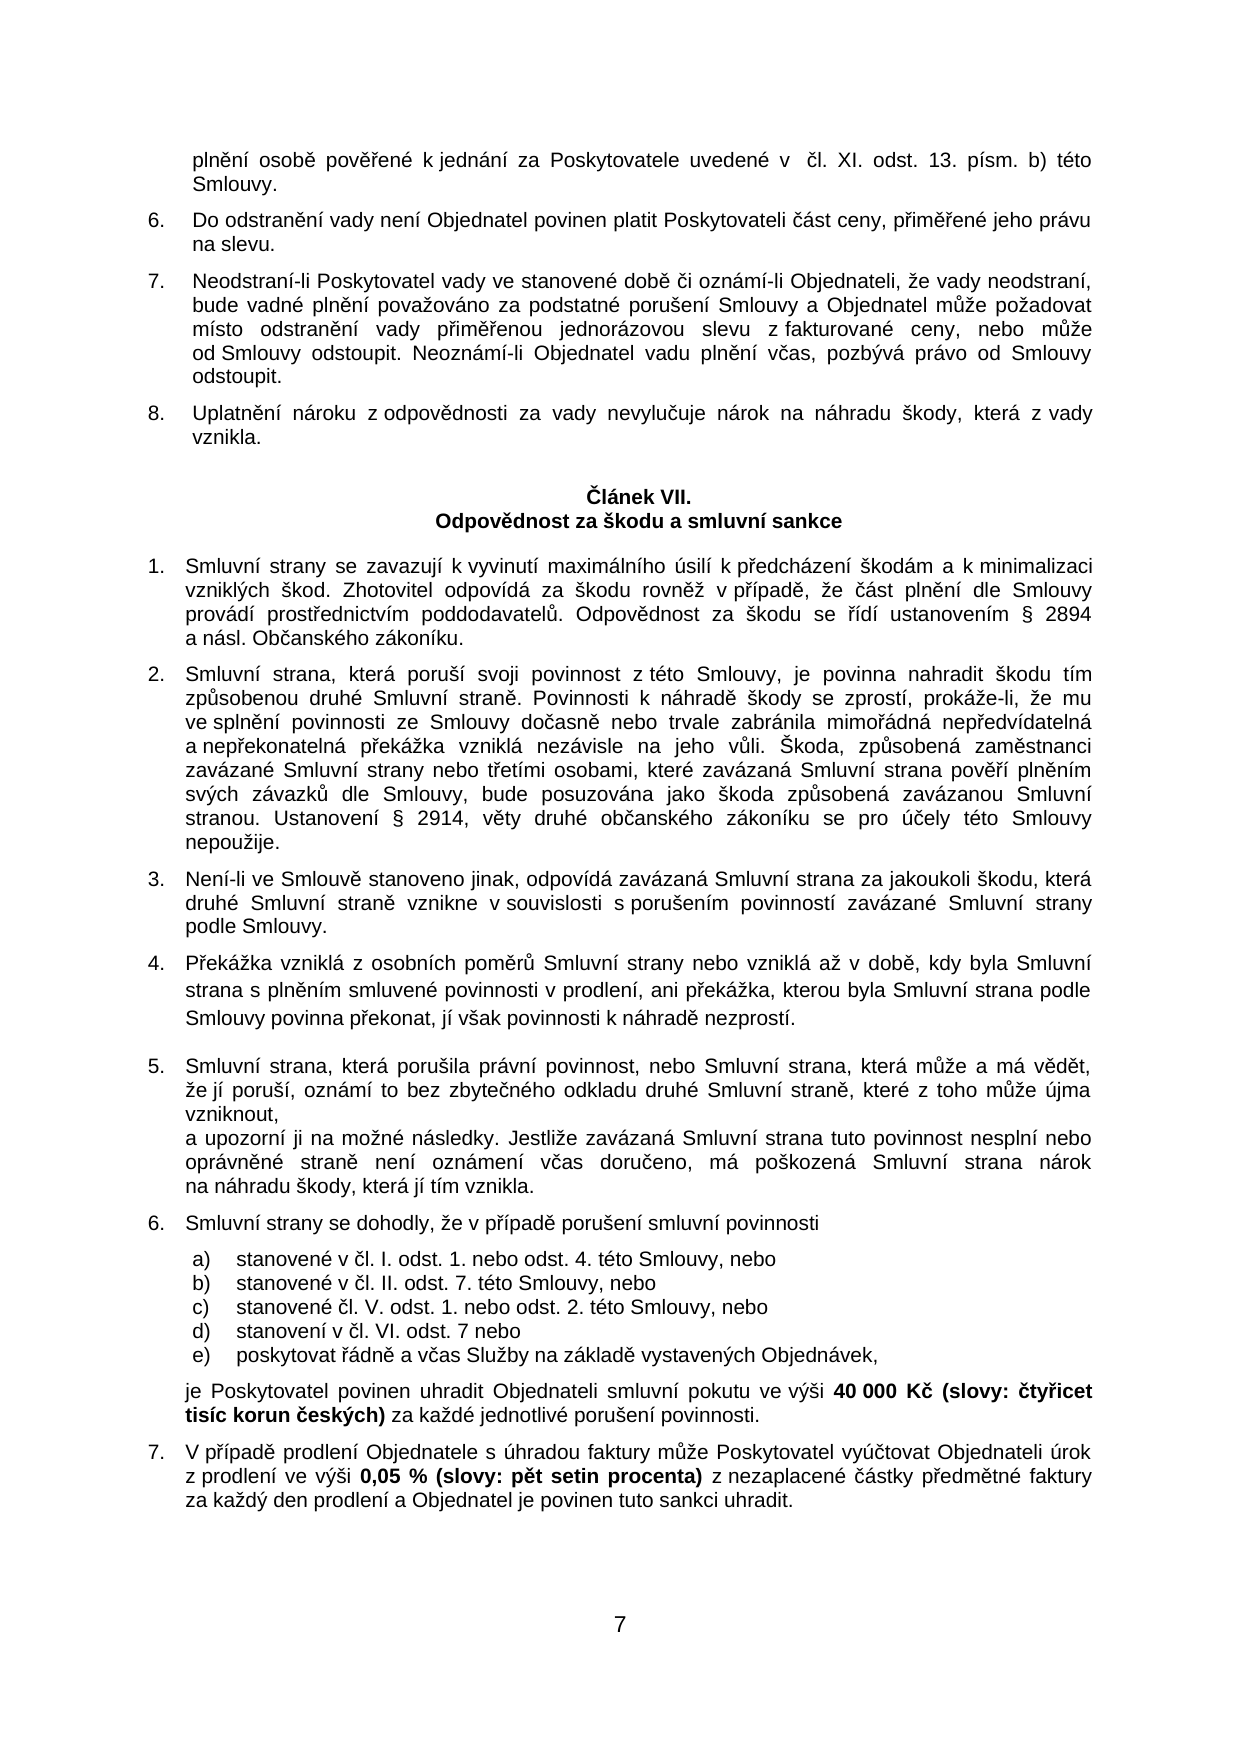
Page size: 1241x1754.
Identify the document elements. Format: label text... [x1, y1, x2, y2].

list V případě prodlení Objednatele s úhradou faktury může Poskytovatel vyúčtovat Objednateli úrok z prodlení ve výši 0,05 % (slovy: pět setin procenta) z nezaplacené částky předmětné faktury za každý den prodlení a Objednatel je povinen tuto sankci uhradit. [148, 1439, 1093, 1511]
text Článek VII. [185, 485, 1093, 509]
list Smluvní strana, která porušila právní povinnost, nebo Smluvní strana, která může a má vědět, že jí poruší, oznámí to bez zbytečného odkladu druhé Smluvní straně, které z toho může újma vzniknout, a upozorní ji na možné následky. Jestliže zavázaná Smluvní strana tuto povinnost nesplní nebo oprávněné straně není oznámení včas doručeno, má poškozená Smluvní strana nárok na náhradu škody, která jí tím vznikla. [148, 1054, 1093, 1198]
list Smluvní strany se zavazují k vyvinutí maximálního úsilí k předcházení škodám a k minimalizaci vzniklých škod. Zhotovitel odpovídá za škodu rovněž v případě, že část plnění dle Smlouvy provádí prostřednictvím poddodavatelů. Odpovědnost za škodu se řídí ustanovením § 2894 a násl. Občanského zákoníku. [148, 554, 1093, 650]
list stanovené v čl. II. odst. 7. této Smlouvy, nebo [192, 1271, 1093, 1295]
list Smluvní strana, která poruší svoji povinnost z této Smlouvy, je povinna nahradit škodu tím způsobenou druhé Smluvní straně. Povinnosti k náhradě škody se zprostí, prokáže-li, že mu ve splnění povinnosti ze Smlouvy dočasně nebo trvale zabránila mimořádná nepředvídatelná a nepřekonatelná překážka vzniklá nezávisle na jeho vůli. Škoda, způsobená zaměstnanci zavázané Smluvní strany nebo třetími osobami, které zavázaná Smluvní strana pověří plněním svých závazků dle Smlouvy, bude posuzována jako škoda způsobená zavázanou Smluvní stranou. Ustanovení § 2914, věty druhé občanského zákoníku se pro účely této Smlouvy nepoužije. [148, 662, 1093, 854]
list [148, 148, 1093, 196]
text e) poskytovat řádně a včas Služby na základě vystavených Objednávek, [192, 1343, 1093, 1367]
list stanovené v čl. I. odst. 1. nebo odst. 4. této Smlouvy, nebo [192, 1247, 1093, 1271]
list stanovení v čl. VI. odst. 7 nebo [192, 1319, 1093, 1343]
list Uplatnění nároku z odpovědnosti za vady nevylučuje nárok na náhradu škody, která z vady vznikla. [148, 401, 1093, 449]
list Do odstranění vady není Objednatel povinen platit Poskytovateli část ceny, přiměřené jeho právu na slevu. [148, 208, 1093, 256]
list stanovené čl. V. odst. 1. nebo odst. 2. této Smlouvy, nebo [192, 1295, 1093, 1319]
text Odpovědnost za škodu a smluvní sankce [185, 509, 1093, 533]
list Smluvní strany se dohodly, že v případě porušení smluvní povinnosti [148, 1210, 1093, 1234]
list Překážka vzniklá z osobních poměrů Smluvní strany nebo vzniklá až v době, kdy byla Smluvní strana s plněním smluvené povinnosti v prodlení, ani překážka, kterou byla Smluvní strana podle Smlouvy povinna překonat, jí však povinnosti k náhradě nezprostí. [148, 951, 1093, 1030]
text je Poskytovatel povinen uhradit Objednateli smluvní pokutu ve výši 40 000 Kč (slovy: čtyřicet tisíc korun českých) za každé jednotlivé porušení povinnosti. [185, 1379, 1093, 1427]
list Není-li ve Smlouvě stanoveno jinak, odpovídá zavázaná Smluvní strana za jakoukoli škodu, která druhé Smluvní straně vznikne v souvislosti s porušením povinností zavázané Smluvní strany podle Smlouvy. [148, 866, 1093, 938]
list Neodstraní-li Poskytovatel vady ve stanovené době či oznámí-li Objednateli, že vady neodstraní, bude vadné plnění považováno za podstatné porušení Smlouvy a Objednatel může požadovat místo odstranění vady přiměřenou jednorázovou slevu z fakturované ceny, nebo může od Smlouvy odstoupit. Neoznámí-li Objednatel vadu plnění včas, pozbývá právo od Smlouvy odstoupit. [148, 268, 1093, 388]
